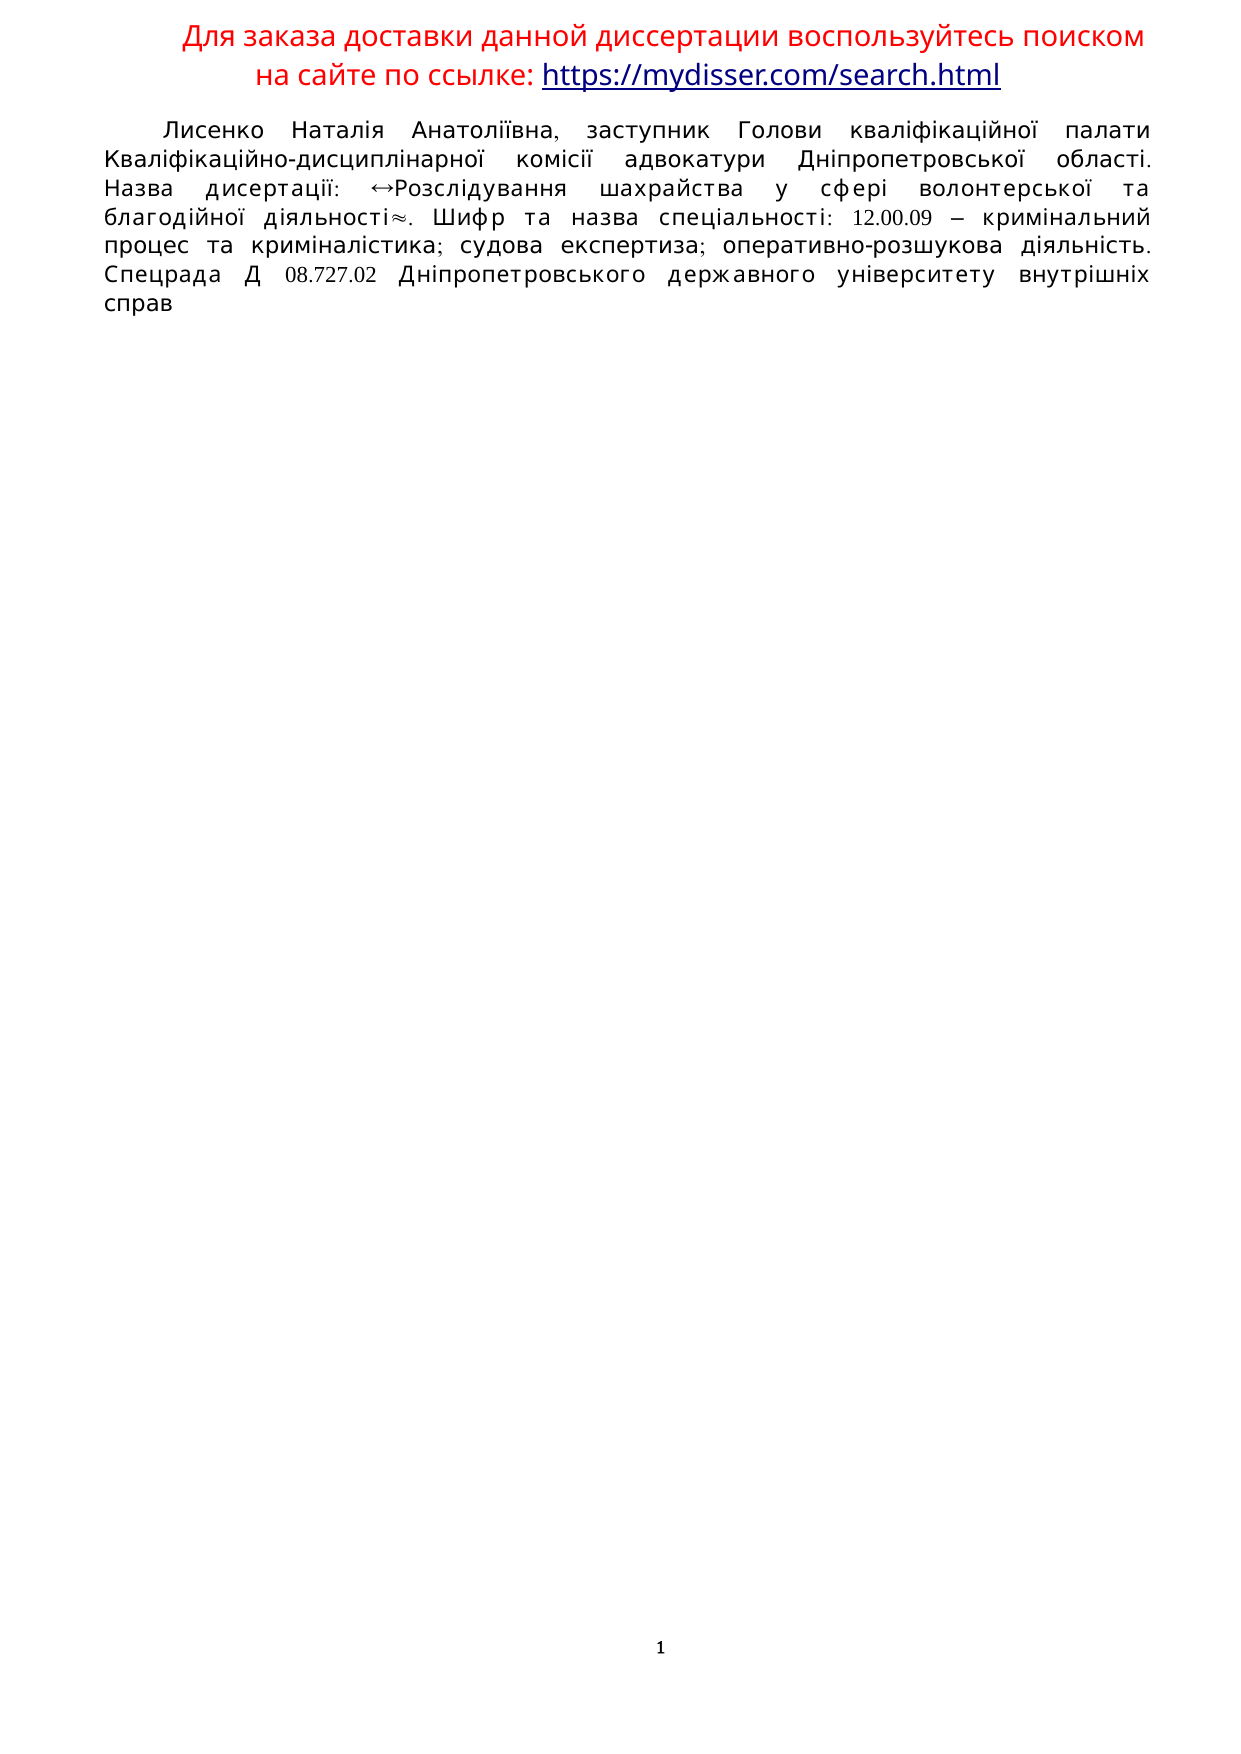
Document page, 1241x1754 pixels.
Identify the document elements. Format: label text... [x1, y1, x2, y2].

text Лисенко Наталія Анатоліївна, заступник Голови кваліфікаційної палати Кваліфікаційно-дисциплінарної комісії адвокатури Дніпропетровської області. Назва дисертації: «Розслідування шахрайства у сфері волонтерської та благодійної діяльності». Шифр та назва спеціальності: 12.00.09 – кримінальний процес та криміналістика; судова експертиза; оперативно-розшукова діяльність. Спецрада Д 08.727.02 Дніпропетровського державного університету внутрішніх справ [103, 115, 1152, 316]
